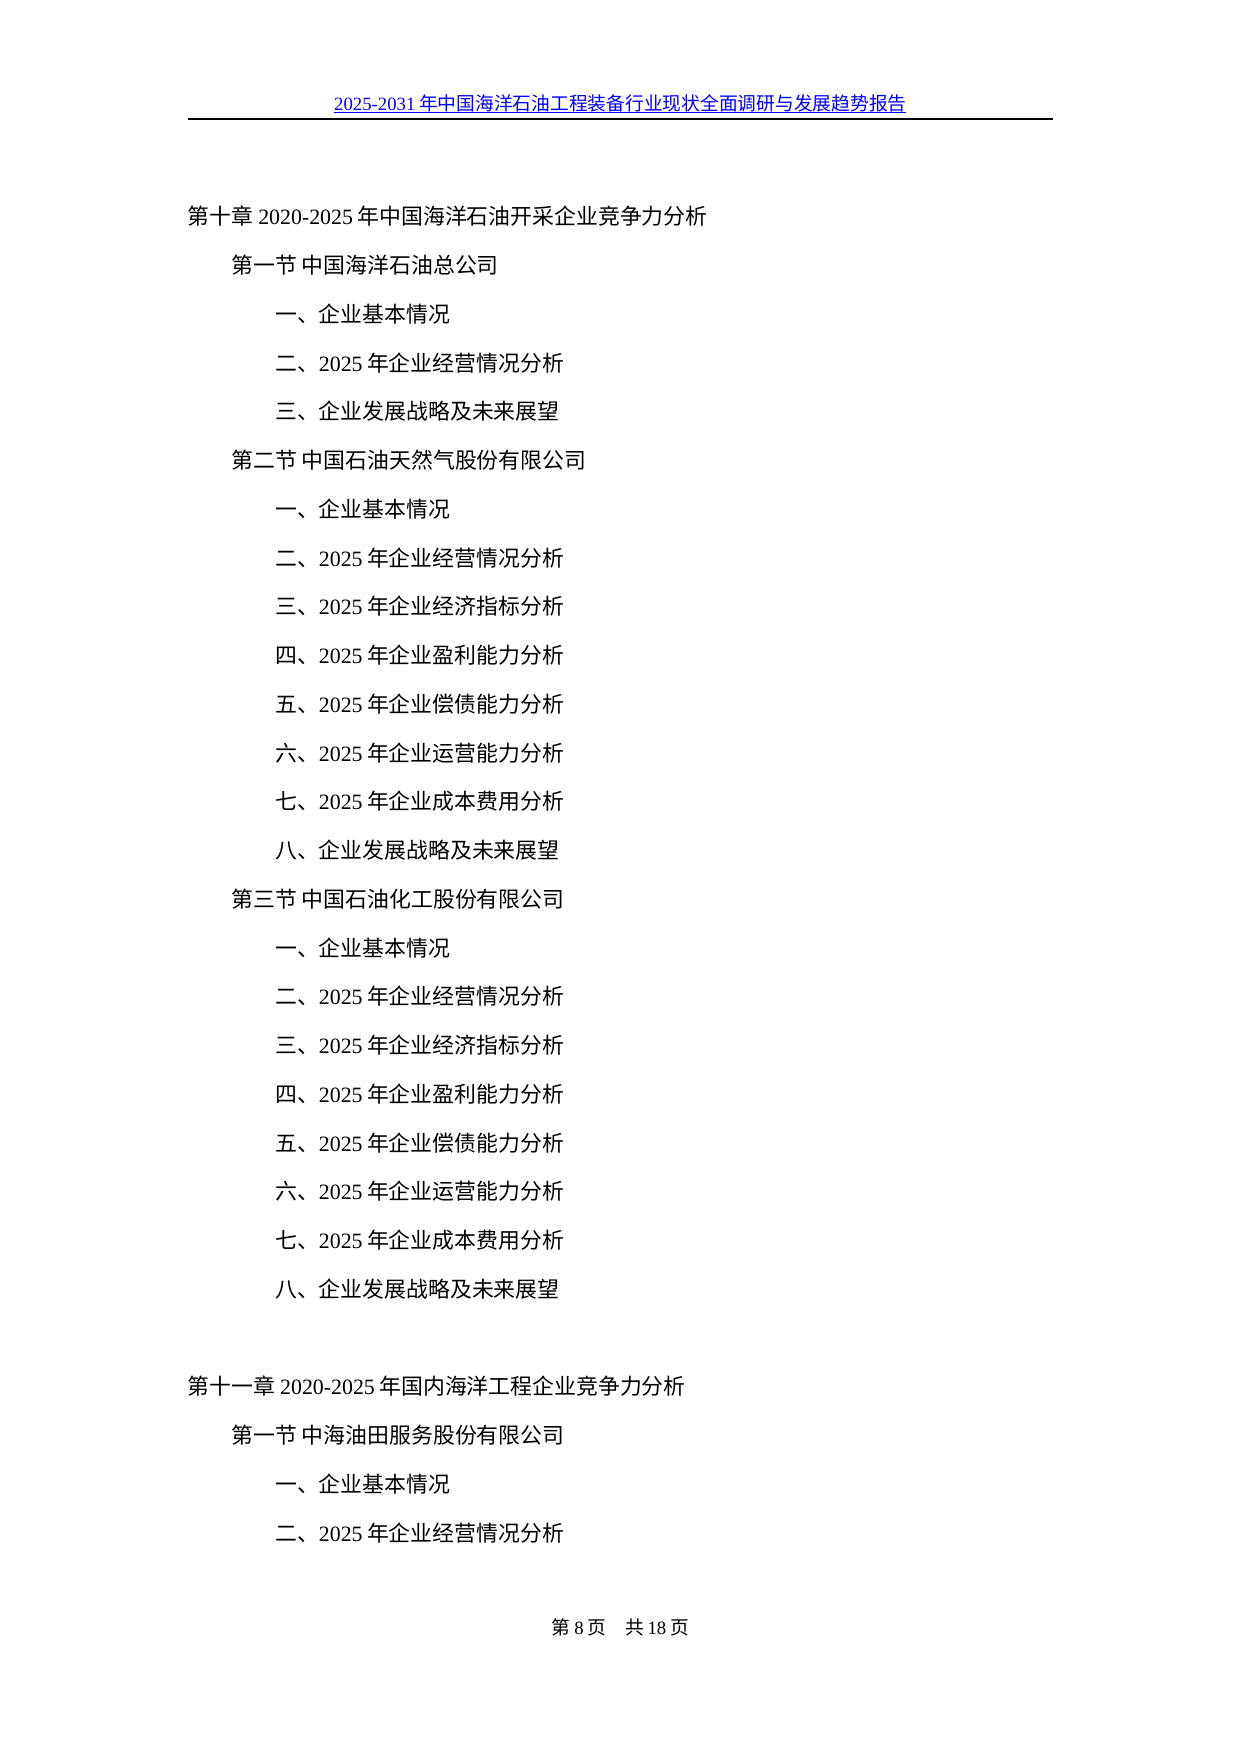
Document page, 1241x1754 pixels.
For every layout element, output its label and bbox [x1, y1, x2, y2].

text [187, 150, 1053, 1548]
